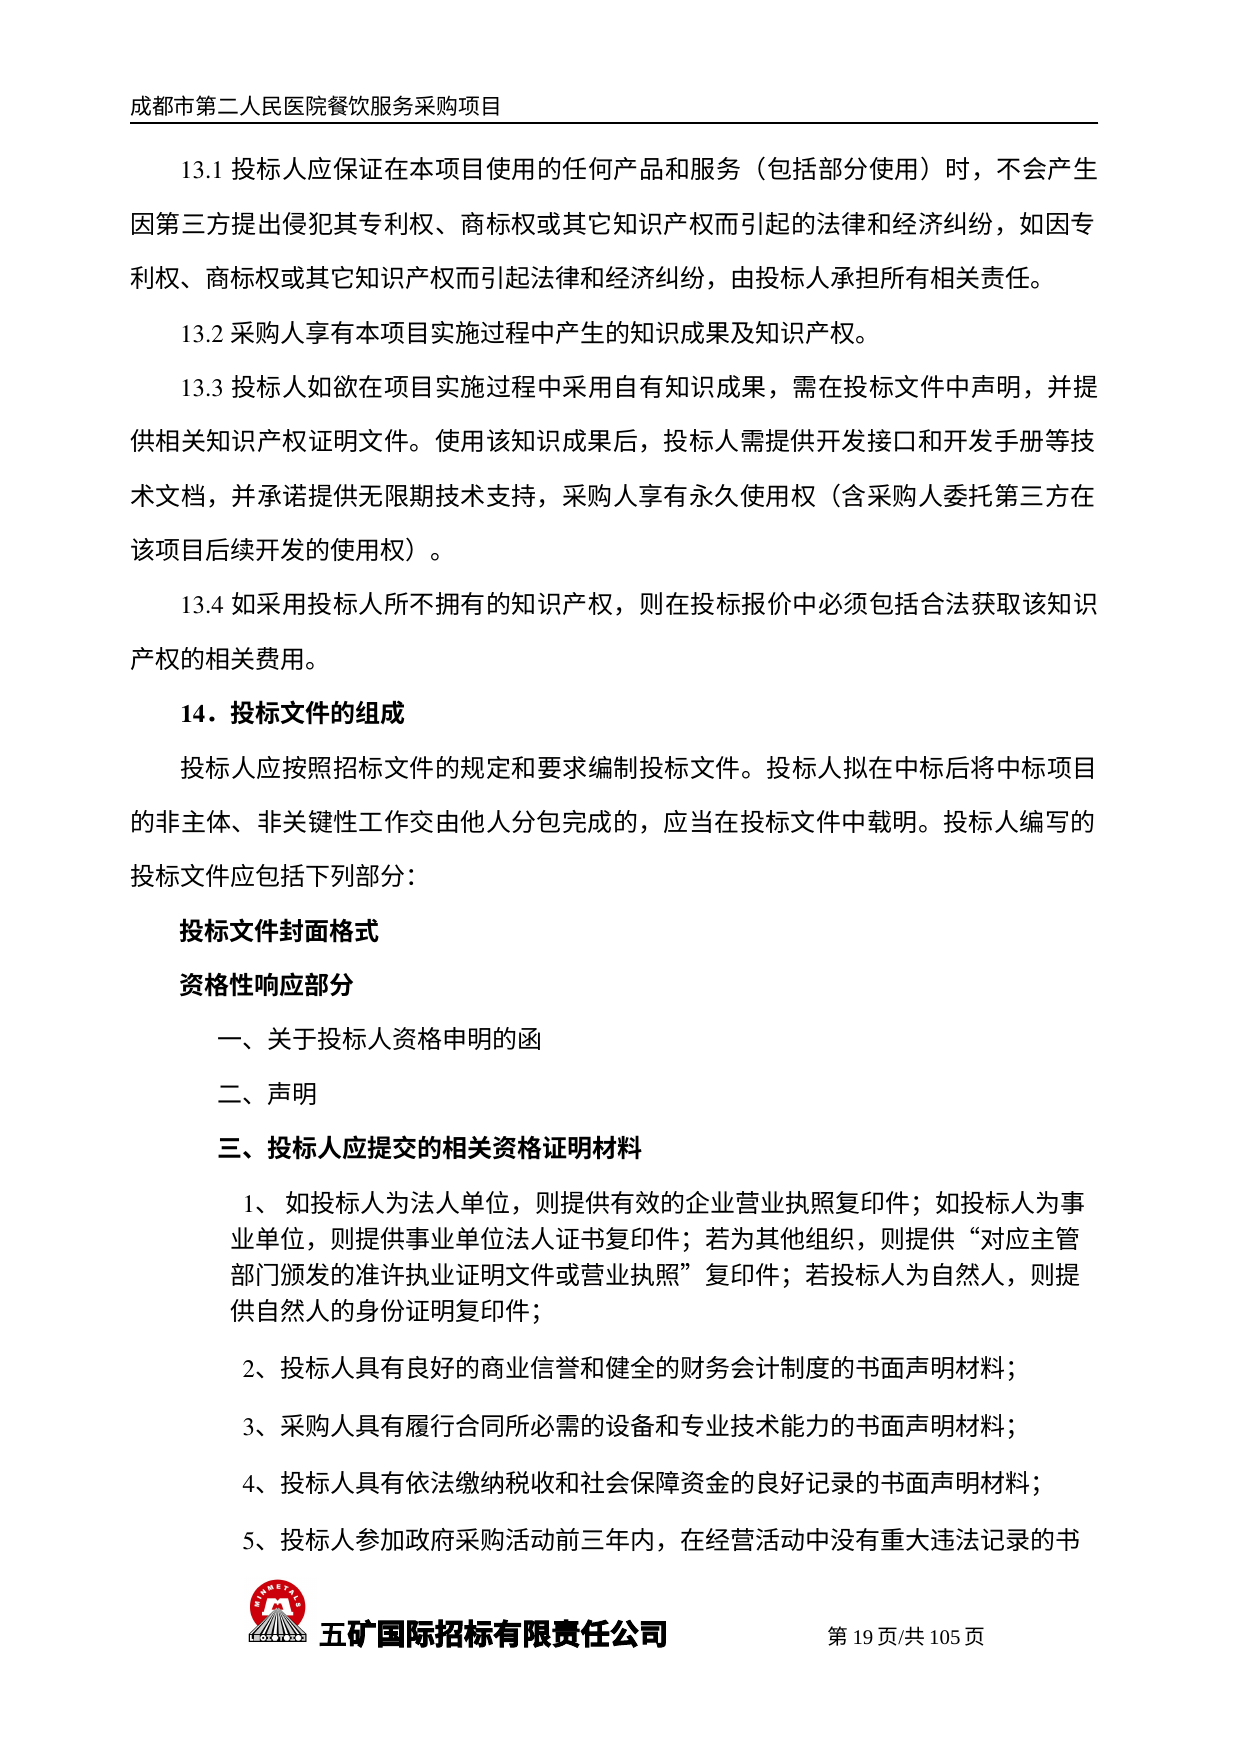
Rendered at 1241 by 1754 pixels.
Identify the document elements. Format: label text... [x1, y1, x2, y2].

text 二、声明 [130, 1074, 1098, 1111]
subtitle 14．投标文件的组成 [130, 694, 1098, 730]
text 一、关于投标人资格申明的函 [130, 1020, 1098, 1056]
text 1、 如投标人为法人单位，则提供有效的企业营业执照复印件；如投标人为事业单位，则提供事业单位法人证书复印件；若为其他组织，则提供“对应主管部门颁发的准许执业证明文件或营业执照”复印件；若投标人为自然人，则提供自然人的身份证明复印件； [230, 1183, 1098, 1328]
text 13.4 如采用投标人所不拥有的知识产权，则在投标报价中必须包括合法获取该知识产权的相关费用。 [130, 585, 1098, 676]
text 13.2 采购人享有本项目实施过程中产生的知识成果及知识产权。 [130, 313, 1098, 349]
text 资格性响应部分 [130, 966, 1098, 1002]
text 投标文件封面格式 [130, 911, 1098, 947]
text 4、投标人具有依法缴纳税收和社会保障资金的良好记录的书面声明材料； [230, 1463, 1098, 1499]
text 13.3 投标人如欲在项目实施过程中采用自有知识成果，需在投标文件中声明，并提供相关知识产权证明文件。使用该知识成果后，投标人需提供开发接口和开发手册等技术文档，并承诺提供无限期技术支持，采购人享有永久使用权（含采购人委托第三方在该项目后续开发的使用权）。 [130, 367, 1098, 567]
text 3、采购人具有履行合同所必需的设备和专业技术能力的书面声明材料； [230, 1406, 1098, 1442]
text 三、投标人应提交的相关资格证明材料 [130, 1129, 1098, 1165]
text 13.1 投标人应保证在本项目使用的任何产品和服务（包括部分使用）时，不会产生因第三方提出侵犯其专利权、商标权或其它知识产权而引起的法律和经济纠纷，如因专利权、商标权或其它知识产权而引起法律和经济纠纷，由投标人承担所有相关责任。 [130, 150, 1098, 295]
text 2、投标人具有良好的商业信誉和健全的财务会计制度的书面声明材料； [230, 1349, 1098, 1385]
text 5、投标人参加政府采购活动前三年内，在经营活动中没有重大违法记录的书面声明材料。 [230, 1520, 1098, 1556]
text 投标人应按照招标文件的规定和要求编制投标文件。投标人拟在中标后将中标项目的非主体、非关键性工作交由他人分包完成的，应当在投标文件中载明。投标人编写的投标文件应包括下列部分： [130, 748, 1098, 893]
picture [244, 1577, 317, 1644]
